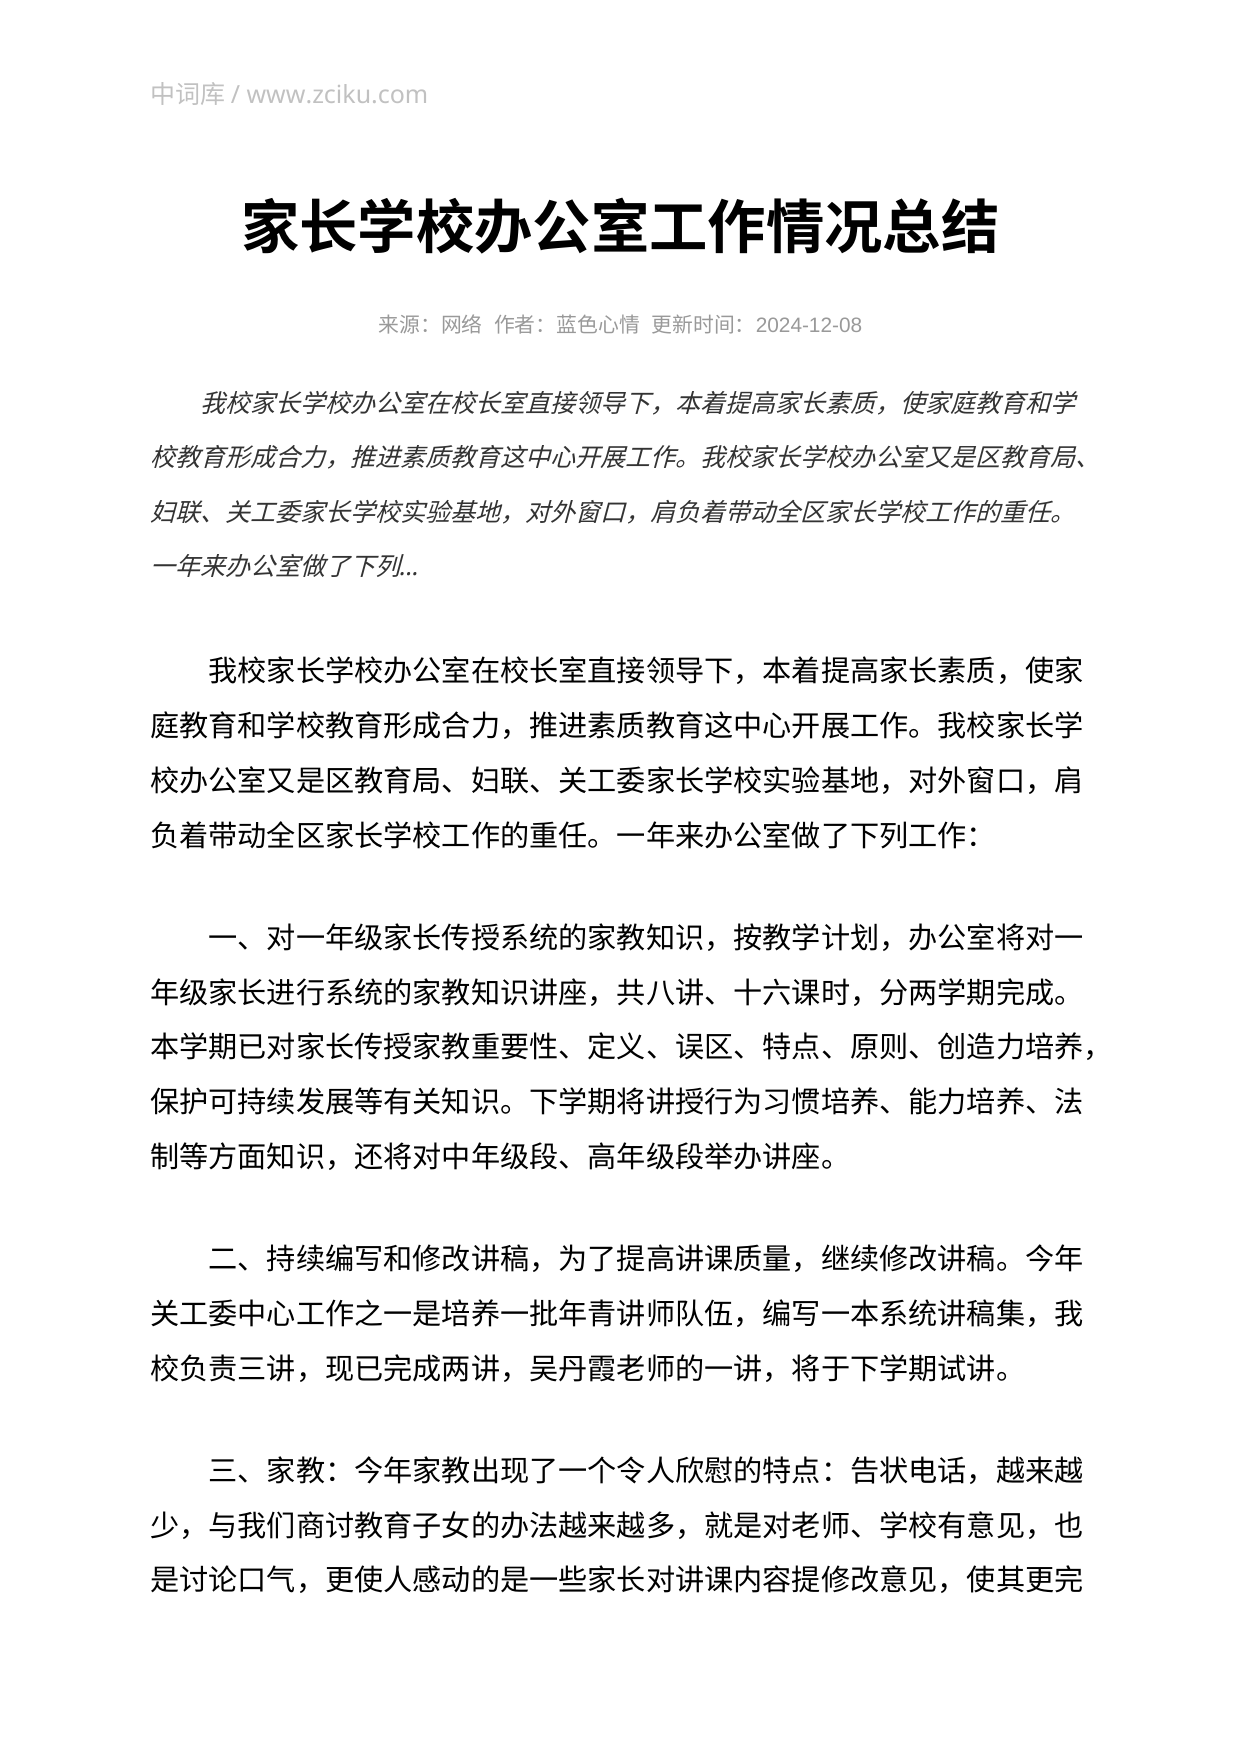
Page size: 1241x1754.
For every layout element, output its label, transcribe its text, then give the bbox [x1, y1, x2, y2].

text 一、对一年级家长传授系统的家教知识，按教学计划，办公室将对一年级家长进行系统的家教知识讲座，共八讲、十六课时，分两学期完成。本学期已对家长传授家教重要性、定义、误区、特点、原则、创造力培养，保护可持续发展等有关知识。下学期将讲授行为习惯培养、能力培养、法制等方面知识，还将对中年级段、高年级段举办讲座。 [150, 914, 1090, 1176]
text 我校家长学校办公室在校长室直接领导下，本着提高家长素质，使家庭教育和学校教育形成合力，推进素质教育这中心开展工作。我校家长学校办公室又是区教育局、妇联、关工委家长学校实验基地，对外窗口，肩负着带动全区家长学校工作的重任。一年来办公室做了下列工作： [150, 648, 1090, 855]
text 我校家长学校办公室在校长室直接领导下，本着提高家长素质，使家庭教育和学校教育形成合力，推进素质教育这中心开展工作。我校家长学校办公室又是区教育局、妇联、关工委家长学校实验基地，对外窗口，肩负着带动全区家长学校工作的重任。一年来办公室做了下列... [150, 383, 1090, 583]
subtitle 家长学校办公室工作情况总结 [150, 181, 1090, 266]
text 来源：网络 作者：蓝色心情 更新时间：2024-12-08 [150, 313, 1090, 337]
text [150, 1447, 1090, 1599]
text 二、持续编写和修改讲稿，为了提高讲课质量，继续修改讲稿。今年关工委中心工作之一是培养一批年青讲师队伍，编写一本系统讲稿集，我校负责三讲，现已完成两讲，吴丹霞老师的一讲，将于下学期试讲。 [150, 1236, 1090, 1388]
